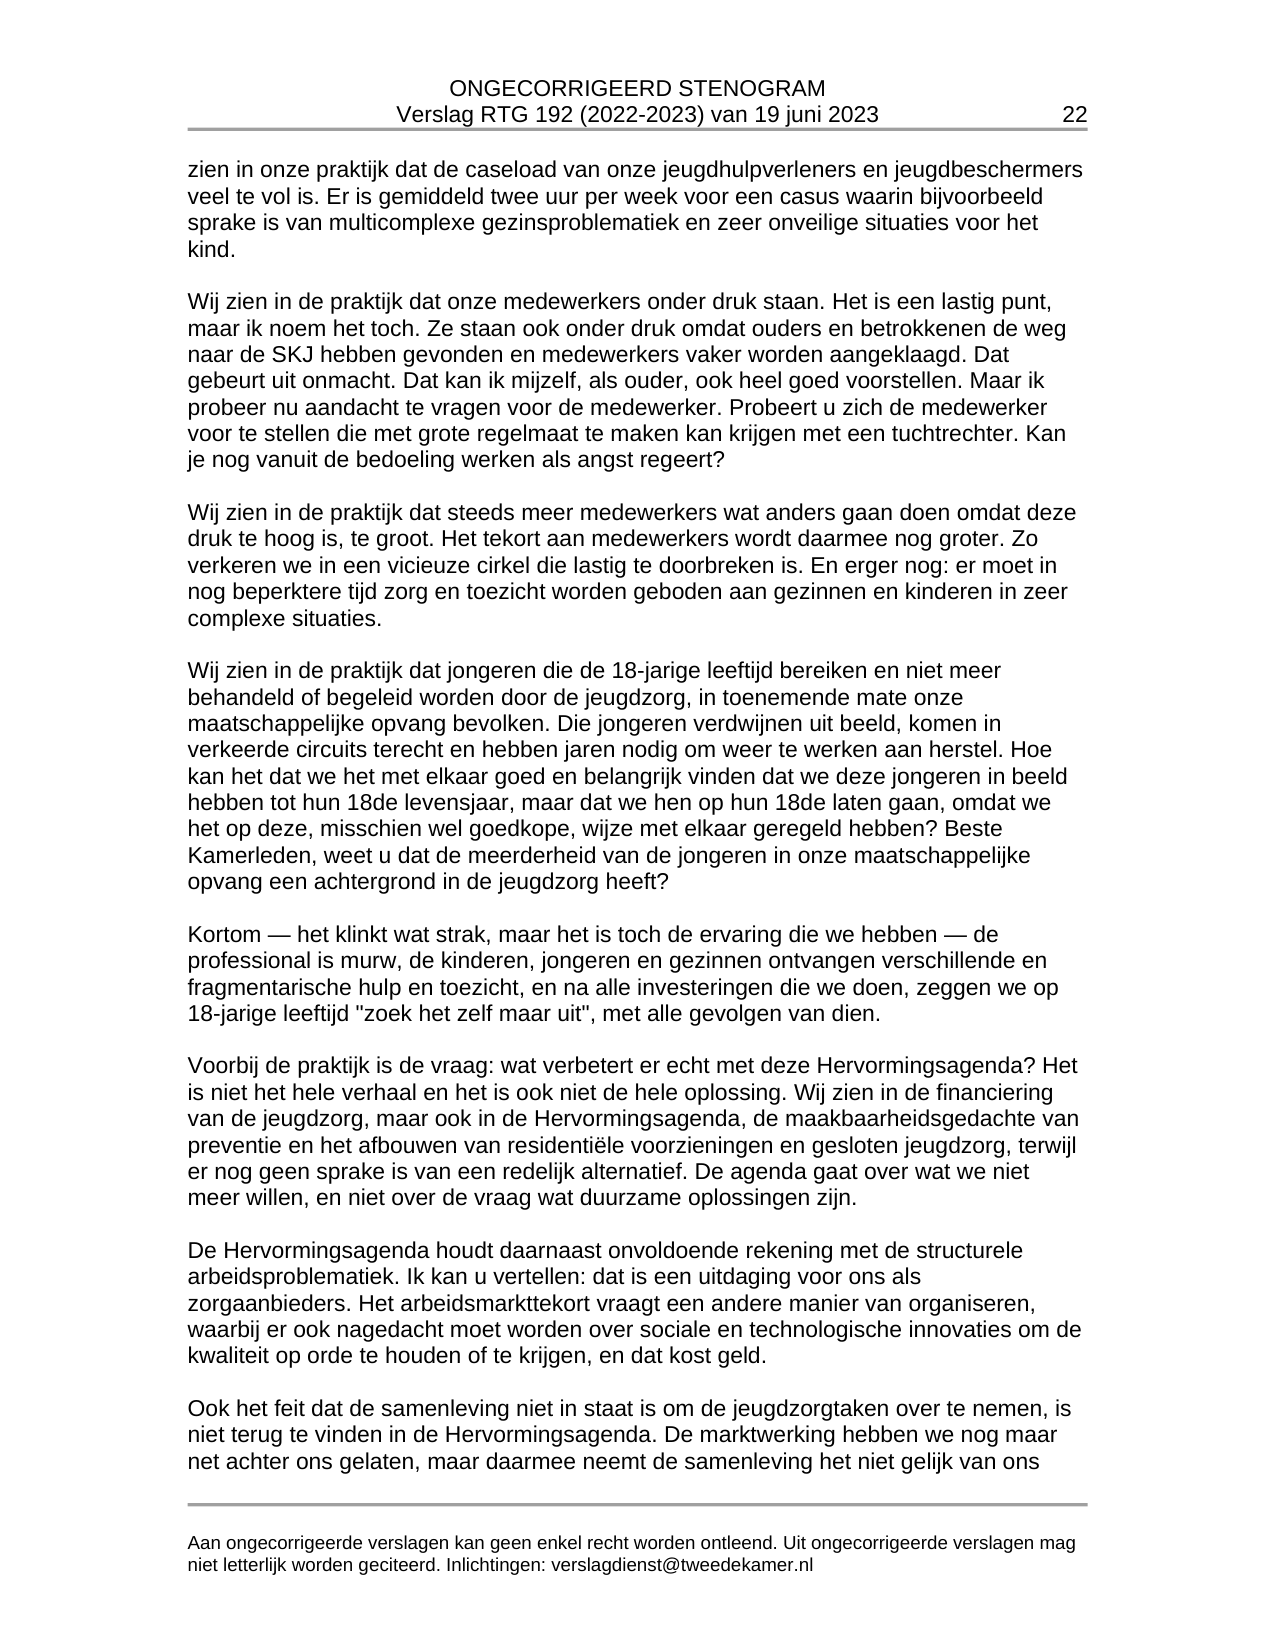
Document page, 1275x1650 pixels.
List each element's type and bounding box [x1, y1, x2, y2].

text [187, 156, 1087, 1474]
